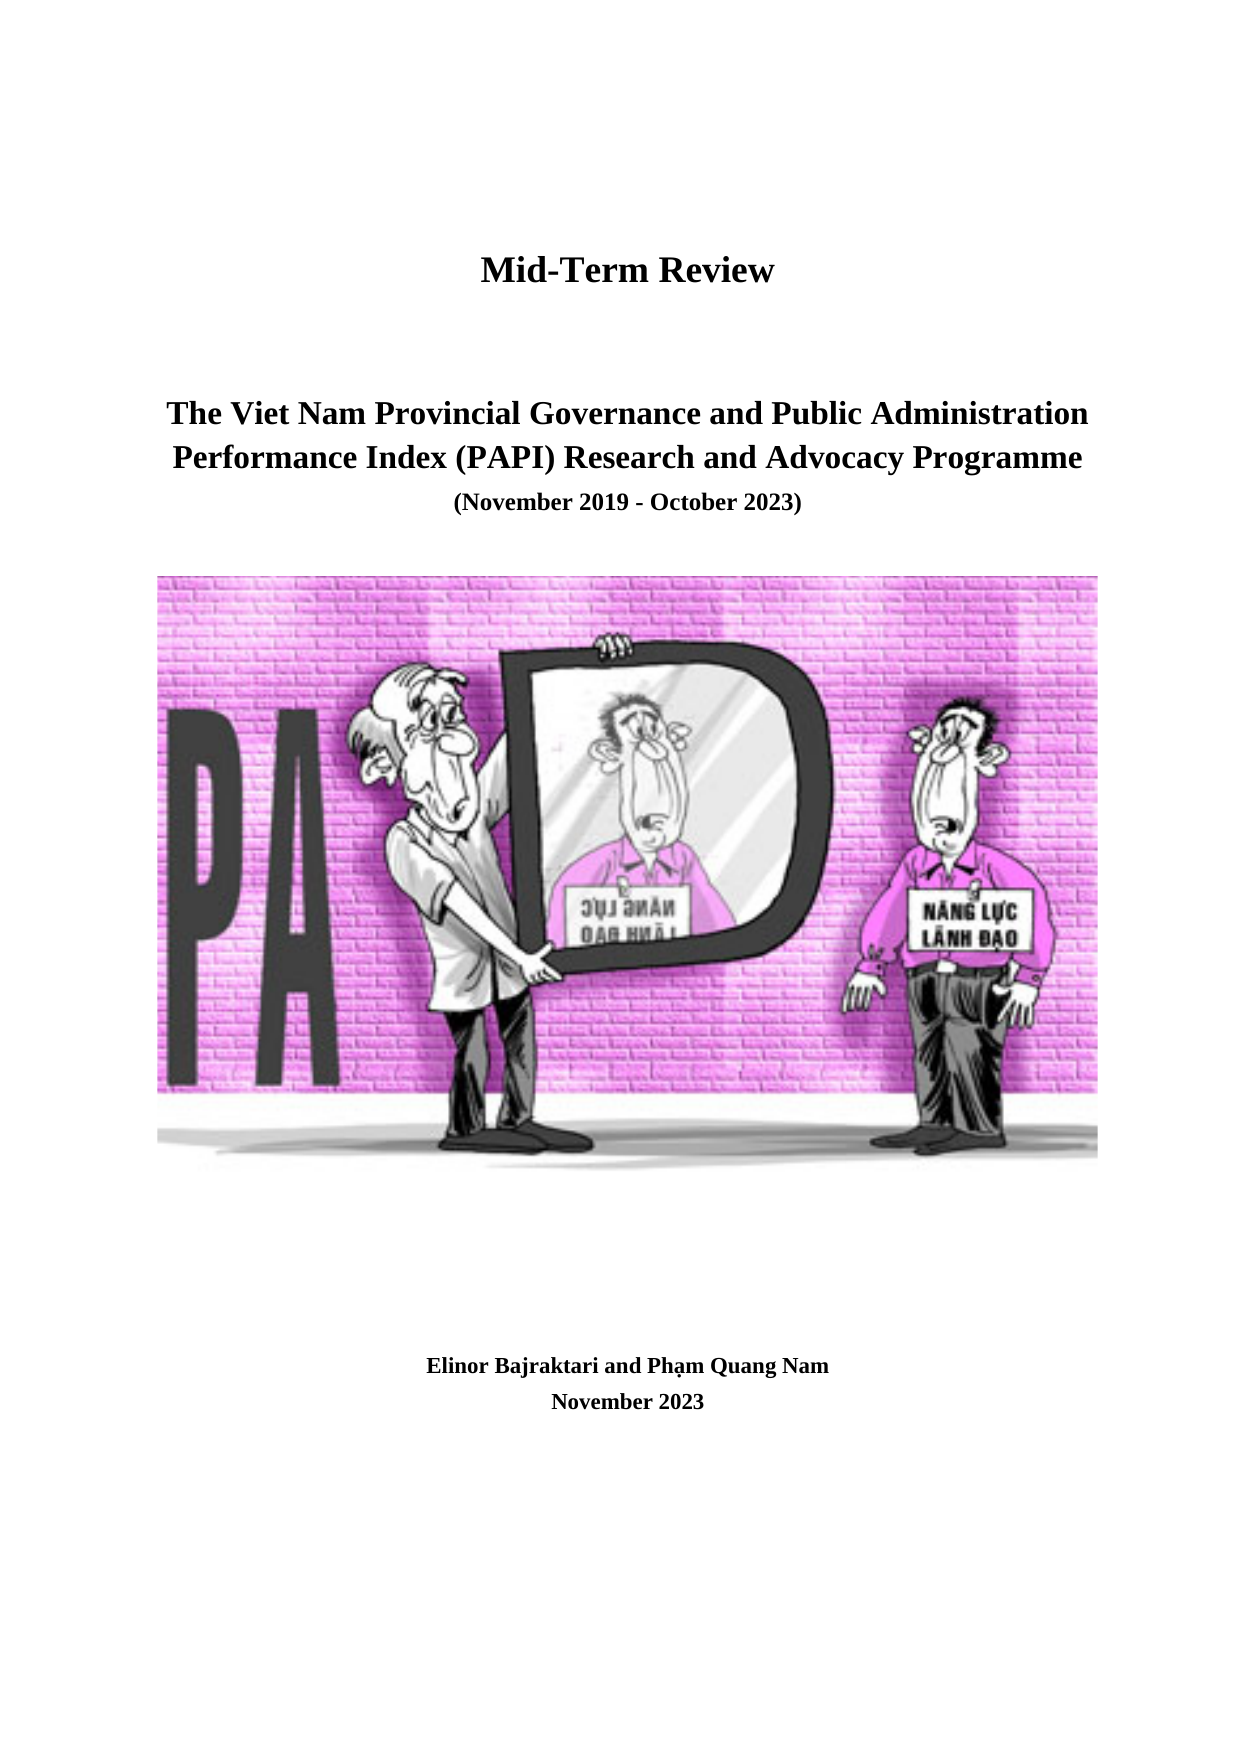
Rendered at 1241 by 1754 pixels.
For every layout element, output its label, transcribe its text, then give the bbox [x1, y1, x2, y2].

text Elinor Bajraktari and Phạm Quang Nam [120, 1352, 1135, 1378]
text November 2023 [120, 1388, 1135, 1415]
text The Viet Nam Provincial Governance and Public Administration Performance Index (PAPI) Research and Advocacy Programme [120, 393, 1135, 475]
picture [157, 576, 1098, 1196]
text Mid-Term Review [120, 247, 1135, 291]
text (November 2019 - October 2023) [120, 487, 1135, 516]
